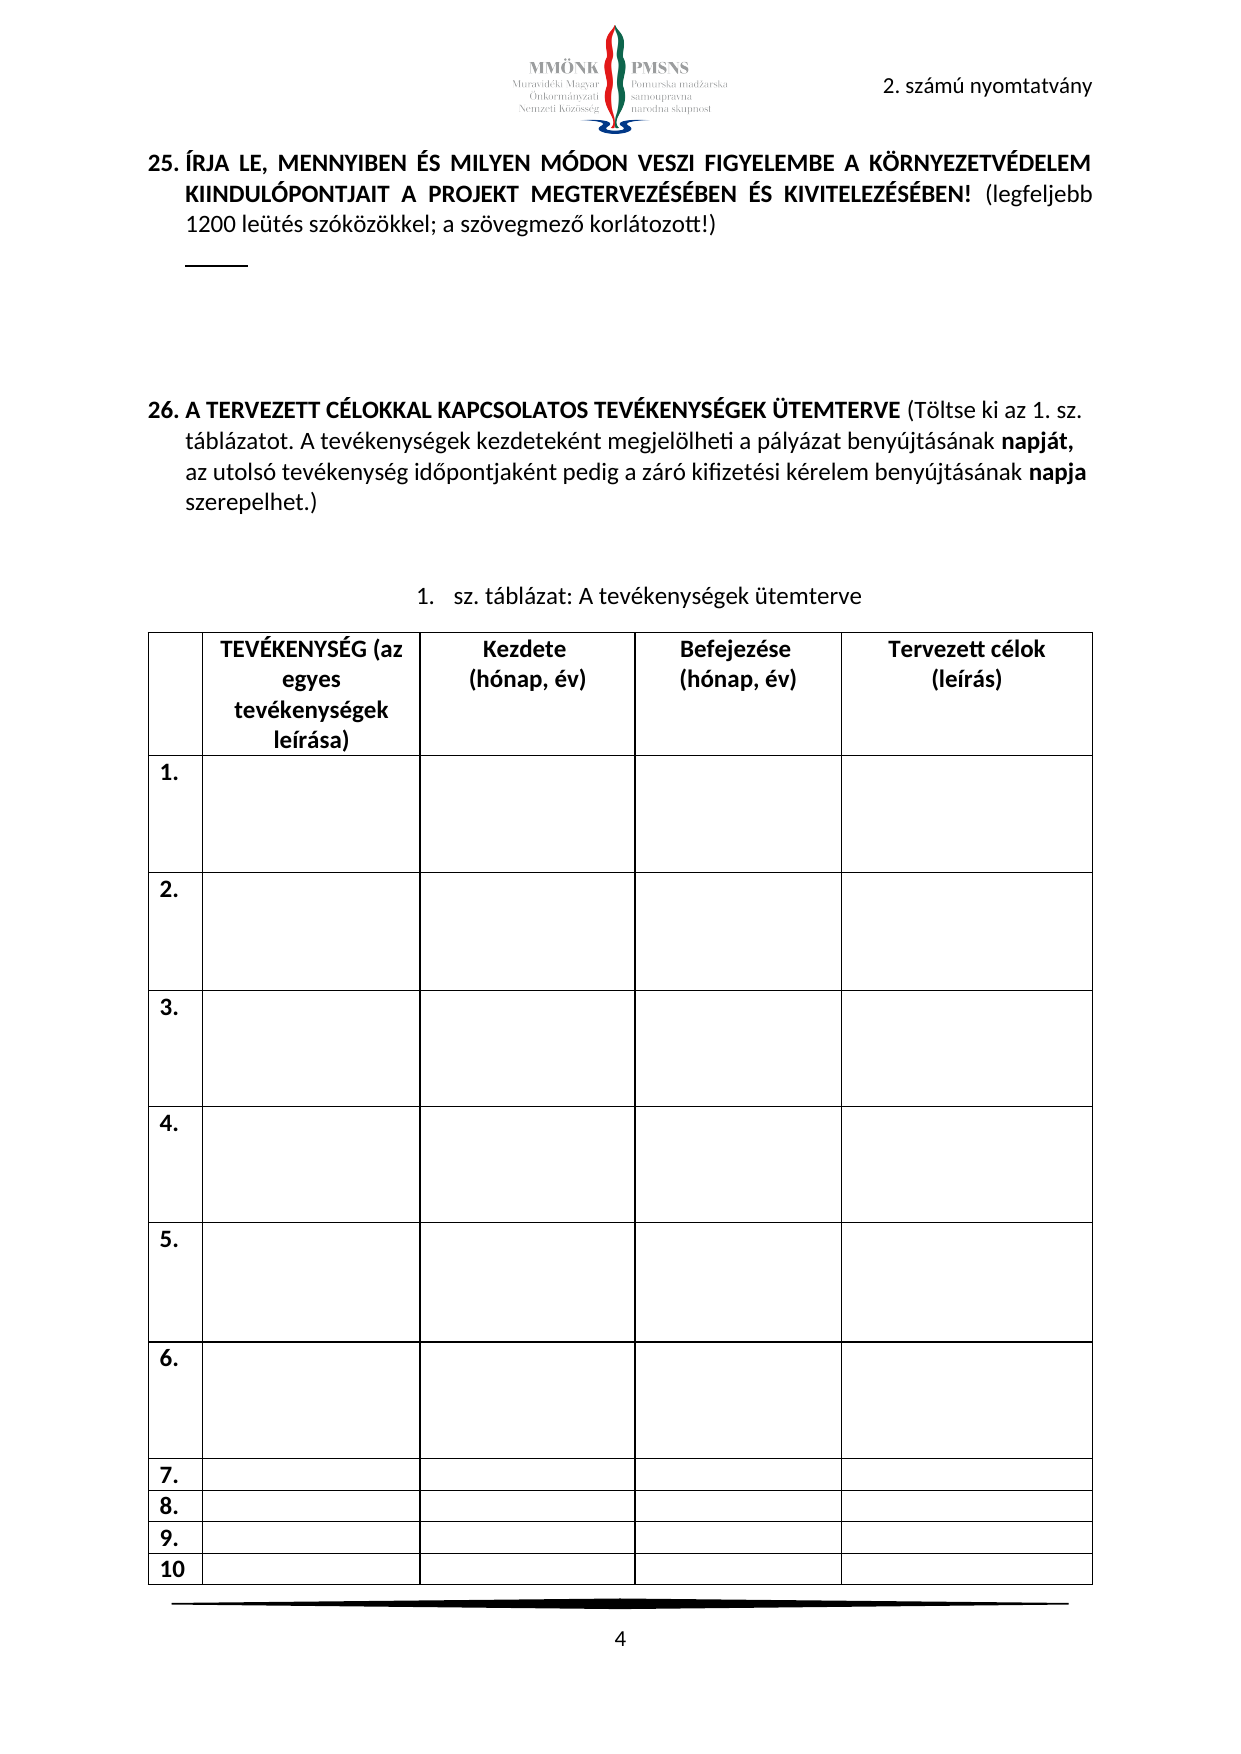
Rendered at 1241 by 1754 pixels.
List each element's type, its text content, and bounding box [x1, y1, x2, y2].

table_cell 2. [149, 873, 202, 990]
table_cell [421, 1223, 634, 1341]
table_cell [203, 756, 419, 872]
table_cell [636, 1522, 841, 1553]
table_cell [636, 991, 841, 1106]
table_cell [203, 1107, 419, 1222]
table_cell [203, 873, 419, 990]
table_cell [842, 1107, 1092, 1222]
table_cell [421, 991, 634, 1106]
table_cell [842, 1343, 1092, 1458]
table_cell [203, 1223, 419, 1341]
table_cell [203, 1554, 419, 1584]
list sz. táblázat: A tevékenységek ütemterve [185, 581, 1093, 611]
table_cell [842, 1522, 1092, 1553]
table_cell [636, 1223, 841, 1341]
table_header Kezdete (hónap, év) [421, 633, 634, 755]
table_cell [842, 756, 1092, 872]
table_cell [421, 1554, 634, 1584]
table_cell [203, 1459, 419, 1489]
table_cell [421, 1107, 634, 1222]
table_cell [636, 1343, 841, 1458]
list A TERVEZETT CÉLOKKAL KAPCSOLATOS TEVÉKENYSÉGEK ÜTEMTERVE (Töltse ki az 1. sz. táblázatot. A tevékenységek kezdeteként megjelölheti a pályázat benyújtásának napját, az utolsó tevékenység időpontjaként pedig a záró kifizetési kérelem benyújtásának napja szerepelhet.) [148, 394, 1093, 517]
table_cell [636, 1459, 841, 1489]
table_header Tervezett célok (leírás) [842, 633, 1092, 755]
table_cell 8. [149, 1491, 202, 1521]
table_cell 1. [149, 756, 202, 872]
table_cell [636, 1554, 841, 1584]
table_cell [636, 1107, 841, 1222]
table_cell [842, 873, 1092, 990]
table_cell 3. [149, 991, 202, 1106]
list ÍRJA LE, MENNYIBEN ÉS MILYEN MÓDON VESZI FIGYELEMBE A KÖRNYEZETVÉDELEM KIINDULÓPONTJAIT A PROJEKT MEGTERVEZÉSÉBEN ÉS KIVITELEZÉSÉBEN! (legfeljebb 1200 leütés szóközökkel; a szövegmező korlátozott!) [148, 148, 1093, 239]
table_cell [842, 1491, 1092, 1521]
table_cell [421, 1459, 634, 1489]
table_cell 5. [149, 1223, 202, 1341]
table_cell 6. [149, 1343, 202, 1458]
table_cell [636, 756, 841, 872]
table_cell 10. [149, 1554, 202, 1584]
table_cell 7. [149, 1459, 202, 1489]
table_cell [203, 1343, 419, 1458]
table_cell 4. [149, 1107, 202, 1222]
table_header TEVÉKENYSÉG (az egyes tevékenységek leírása) [203, 633, 419, 755]
table_cell [421, 1522, 634, 1553]
table_cell [421, 756, 634, 872]
table_cell [842, 1554, 1092, 1584]
table_cell [842, 991, 1092, 1106]
table_cell [842, 1459, 1092, 1489]
table_header Befejezése (hónap, év) [636, 633, 841, 755]
table_cell [203, 1491, 419, 1521]
table_cell 9. [149, 1522, 202, 1553]
table_cell [636, 1491, 841, 1521]
table_cell [421, 1343, 634, 1458]
table_cell [421, 1491, 634, 1521]
table_cell [203, 1522, 419, 1553]
table_cell [203, 991, 419, 1106]
table_cell [636, 873, 841, 990]
table_cell [421, 873, 634, 990]
picture [512, 25, 728, 134]
table_header [149, 633, 202, 755]
table_cell [842, 1223, 1092, 1341]
